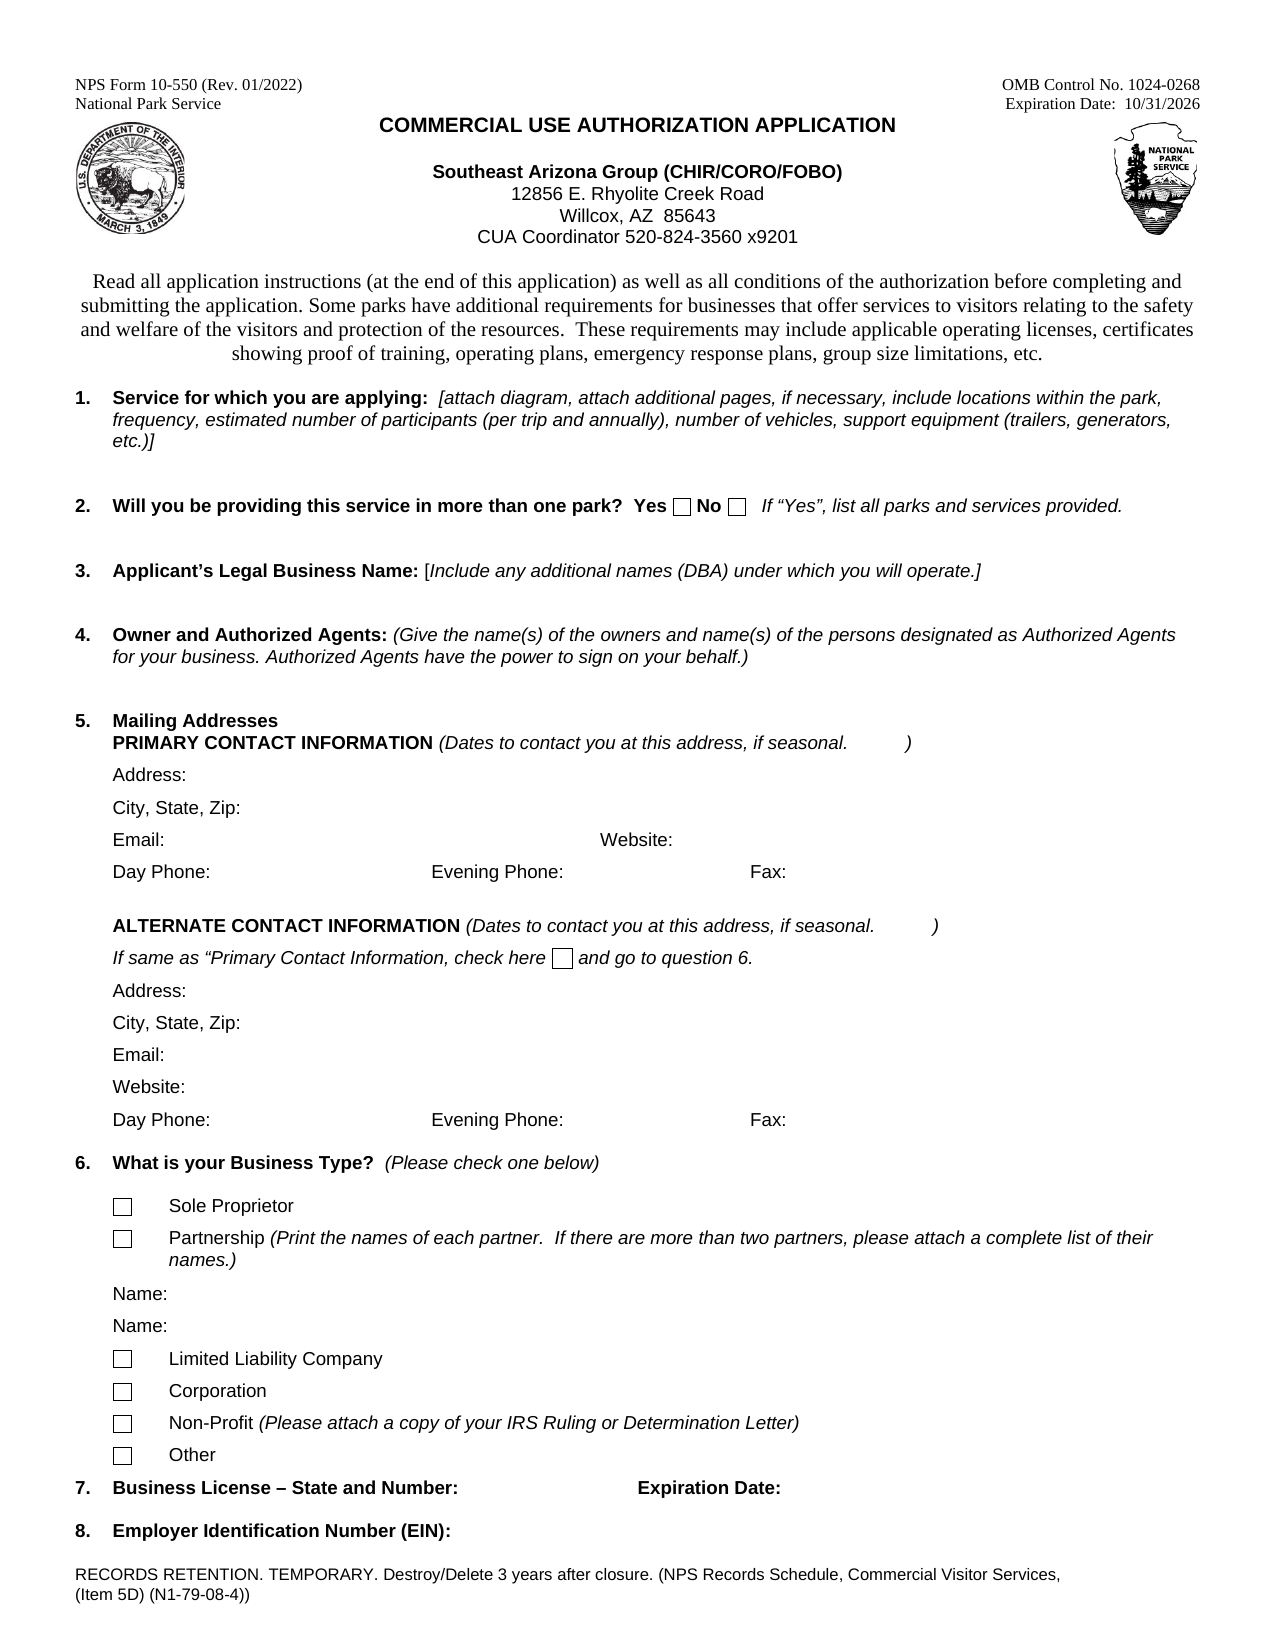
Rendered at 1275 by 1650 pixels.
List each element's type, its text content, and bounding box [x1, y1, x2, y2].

text Corporation [112, 1380, 1200, 1401]
text PRIMARY CONTACT INFORMATION (Dates to contact you at this address, if seasonal. ) [75, 732, 1200, 753]
text Website: [112, 1076, 1200, 1098]
text 7. Business License – State and Number: Expiration Date: [75, 1477, 1200, 1498]
text 6. What is your Business Type? (Please check one below) [75, 1152, 1200, 1173]
text If same as “Primary Contact Information, check here and go to question 6. [112, 947, 1200, 969]
text Sole Proprietor [112, 1195, 1200, 1216]
picture [75, 122, 185, 232]
text Limited Liability Company [112, 1347, 1200, 1369]
text Day Phone: Evening Phone: Fax: [112, 1109, 1200, 1130]
text City, State, Zip: [112, 1012, 1200, 1033]
text Name: [56, 1315, 1200, 1337]
picture [1112, 122, 1197, 232]
text 2. Will you be providing this service in more than one park? Yes No If “Yes”, list all parks and services provided. [75, 495, 1200, 516]
text Partnership (Print the names of each partner. If there are more than two partners, please attach a complete list of their names.) [112, 1227, 1200, 1270]
text Day Phone: Evening Phone: Fax: [75, 861, 1200, 883]
text 1. Service for which you are applying: [attach diagram, attach additional pages, if necessary, include locations within the park, frequency, estimated number of participants (per trip and annually), number of vehicles, support equipment (trailers, generators, etc.)] [75, 387, 1200, 452]
text 5. Mailing Addresses [75, 710, 1200, 732]
text Other [112, 1444, 1200, 1466]
text Non-Profit (Please attach a copy of your IRS Ruling or Determination Letter) [112, 1412, 1200, 1433]
text 8. Employer Identification Number (EIN): [75, 1520, 1200, 1541]
text Name: [56, 1283, 1200, 1304]
text Email: [112, 1044, 1200, 1066]
text 4. Owner and Authorized Agents: (Give the name(s) of the owners and name(s) of the persons designated as Authorized Agents for your business. Authorized Agents have the power to sign on your behalf.) [75, 624, 1200, 667]
text Email: Website: [75, 829, 1200, 850]
text Address: [75, 764, 1200, 786]
text 3. Applicant’s Legal Business Name: [Include any additional names (DBA) under which you will operate.] [75, 559, 1200, 581]
text City, State, Zip: [75, 796, 1200, 818]
text Address: [112, 979, 1200, 1001]
subtitle Read all application instructions (at the end of this application) as well as all conditions of the authorization before completing and submitting the application. Some parks have additional requirements for businesses that offer services to visitors relating to the safety and welfare of the visitors and protection of the resources. These requirements may include applicable operating licenses, certificates showing proof of training, operating plans, emergency response plans, group size limitations, etc. [75, 269, 1200, 365]
text ALTERNATE CONTACT INFORMATION (Dates to contact you at this address, if seasonal. ) [112, 915, 1200, 936]
